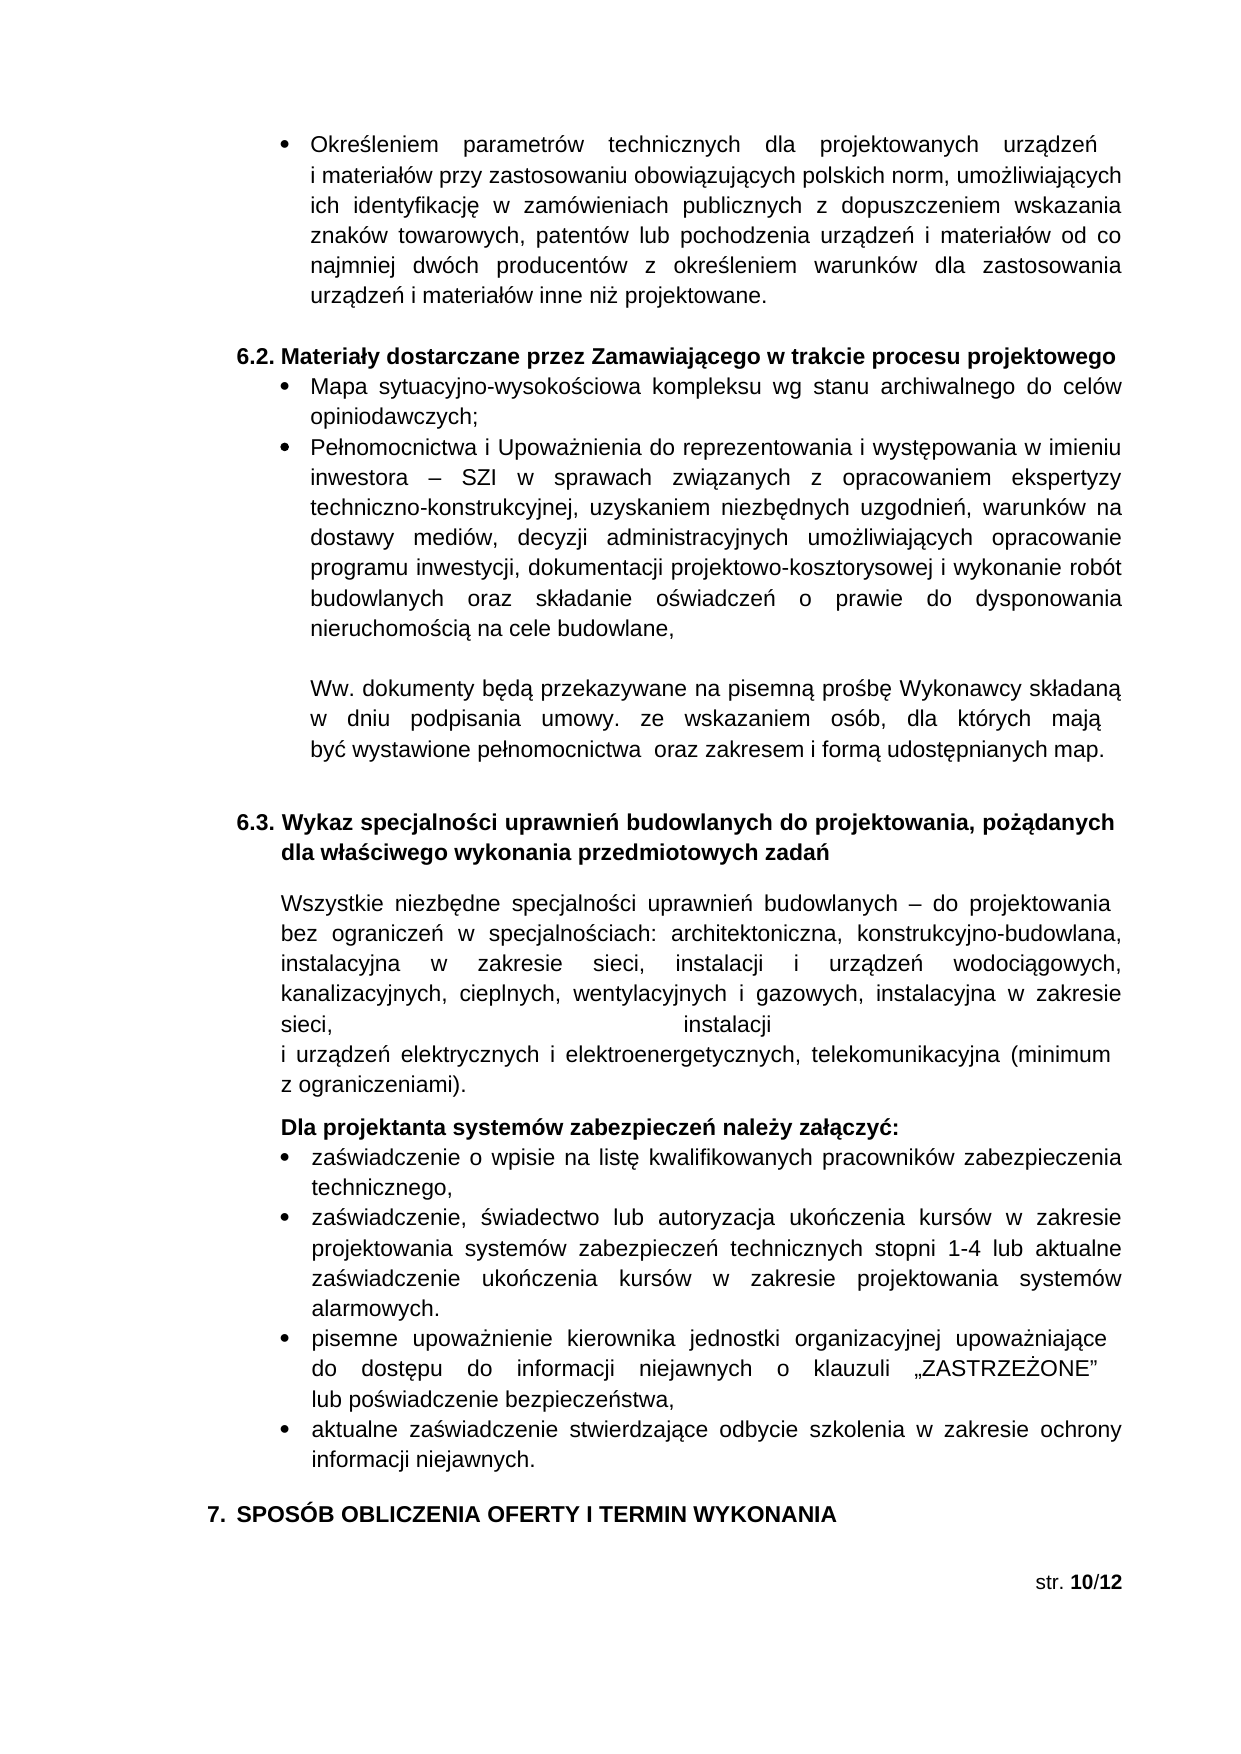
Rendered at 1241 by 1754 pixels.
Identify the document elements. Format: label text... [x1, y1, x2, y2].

list Pełnomocnictwa i Upoważnienia do reprezentowania i występowania w imieniu inwestora – SZI w sprawach związanych z opracowaniem ekspertyzy techniczno-konstrukcyjnej, uzyskaniem niezbędnych uzgodnień, warunków na dostawy mediów, decyzji administracyjnych umożliwiających opracowanie programu inwestycji, dokumentacji projektowo-kosztorysowej i wykonanie robót budowlanych oraz składanie oświadczeń o prawie do dysponowania nieruchomością na cele budowlane, [281, 433, 1122, 641]
list zaświadczenie o wpisie na listę kwalifikowanych pracowników zabezpieczenia technicznego, [281, 1144, 1122, 1200]
text Dla projektanta systemów zabezpieczeń należy załączyć: [281, 1114, 1122, 1140]
text Wszystkie niezbędne specjalności uprawnień budowlanych – do projektowania bez ograniczeń w specjalnościach: architektoniczna, konstrukcyjno-budowlana, instalacyjna w zakresie sieci, instalacji i urządzeń wodociągowych, kanalizacyjnych, cieplnych, wentylacyjnych i gazowych, instalacyjna w zakresie sieci, instalacji i urządzeń elektrycznych i elektroenergetycznych, telekomunikacyjna (minimum z ograniczeniami). [281, 890, 1122, 1097]
list pisemne upoważnienie kierownika jednostki organizacyjnej upoważniające do dostępu do informacji niejawnych o klauzuli „ZASTRZEŻONE” lub poświadczenie bezpieczeństwa, [281, 1325, 1122, 1412]
list Materiały dostarczane przez Zamawiającego w trakcie procesu projektowego [236, 343, 1122, 369]
list Określeniem parametrów technicznych dla projektowanych urządzeń i materiałów przy zastosowaniu obowiązujących polskich norm, umożliwiających ich identyfikację w zamówieniach publicznych z dopuszczeniem wskazania znaków towarowych, patentów lub pochodzenia urządzeń i materiałów od co najmniej dwóch producentów z określeniem warunków dla zastosowania urządzeń i materiałów inne niż projektowane. [281, 131, 1122, 309]
list zaświadczenie, świadectwo lub autoryzacja ukończenia kursów w zakresie projektowania systemów zabezpieczeń technicznych stopni 1-4 lub aktualne zaświadczenie ukończenia kursów w zakresie projektowania systemów alarmowych. [281, 1204, 1122, 1321]
text 6.3. Wykaz specjalności uprawnień budowlanych do projektowania, pożądanych dla właściwego wykonania przedmiotowych zadań [236, 808, 1122, 865]
list aktualne zaświadczenie stwierdzające odbycie szkolenia w zakresie ochrony informacji niejawnych. [281, 1416, 1122, 1472]
list SPOSÓB OBLICZENIA OFERTY I TERMIN WYKONANIA [207, 1501, 1122, 1527]
text Ww. dokumenty będą przekazywane na pisemną prośbę Wykonawcy składaną w dniu podpisania umowy. ze wskazaniem osób, dla których mają być wystawione pełnomocnictwa oraz zakresem i formą udostępnianych map. [310, 675, 1122, 762]
list Mapa sytuacyjno-wysokościowa kompleksu wg stanu archiwalnego do celów opiniodawczych; [281, 373, 1122, 429]
